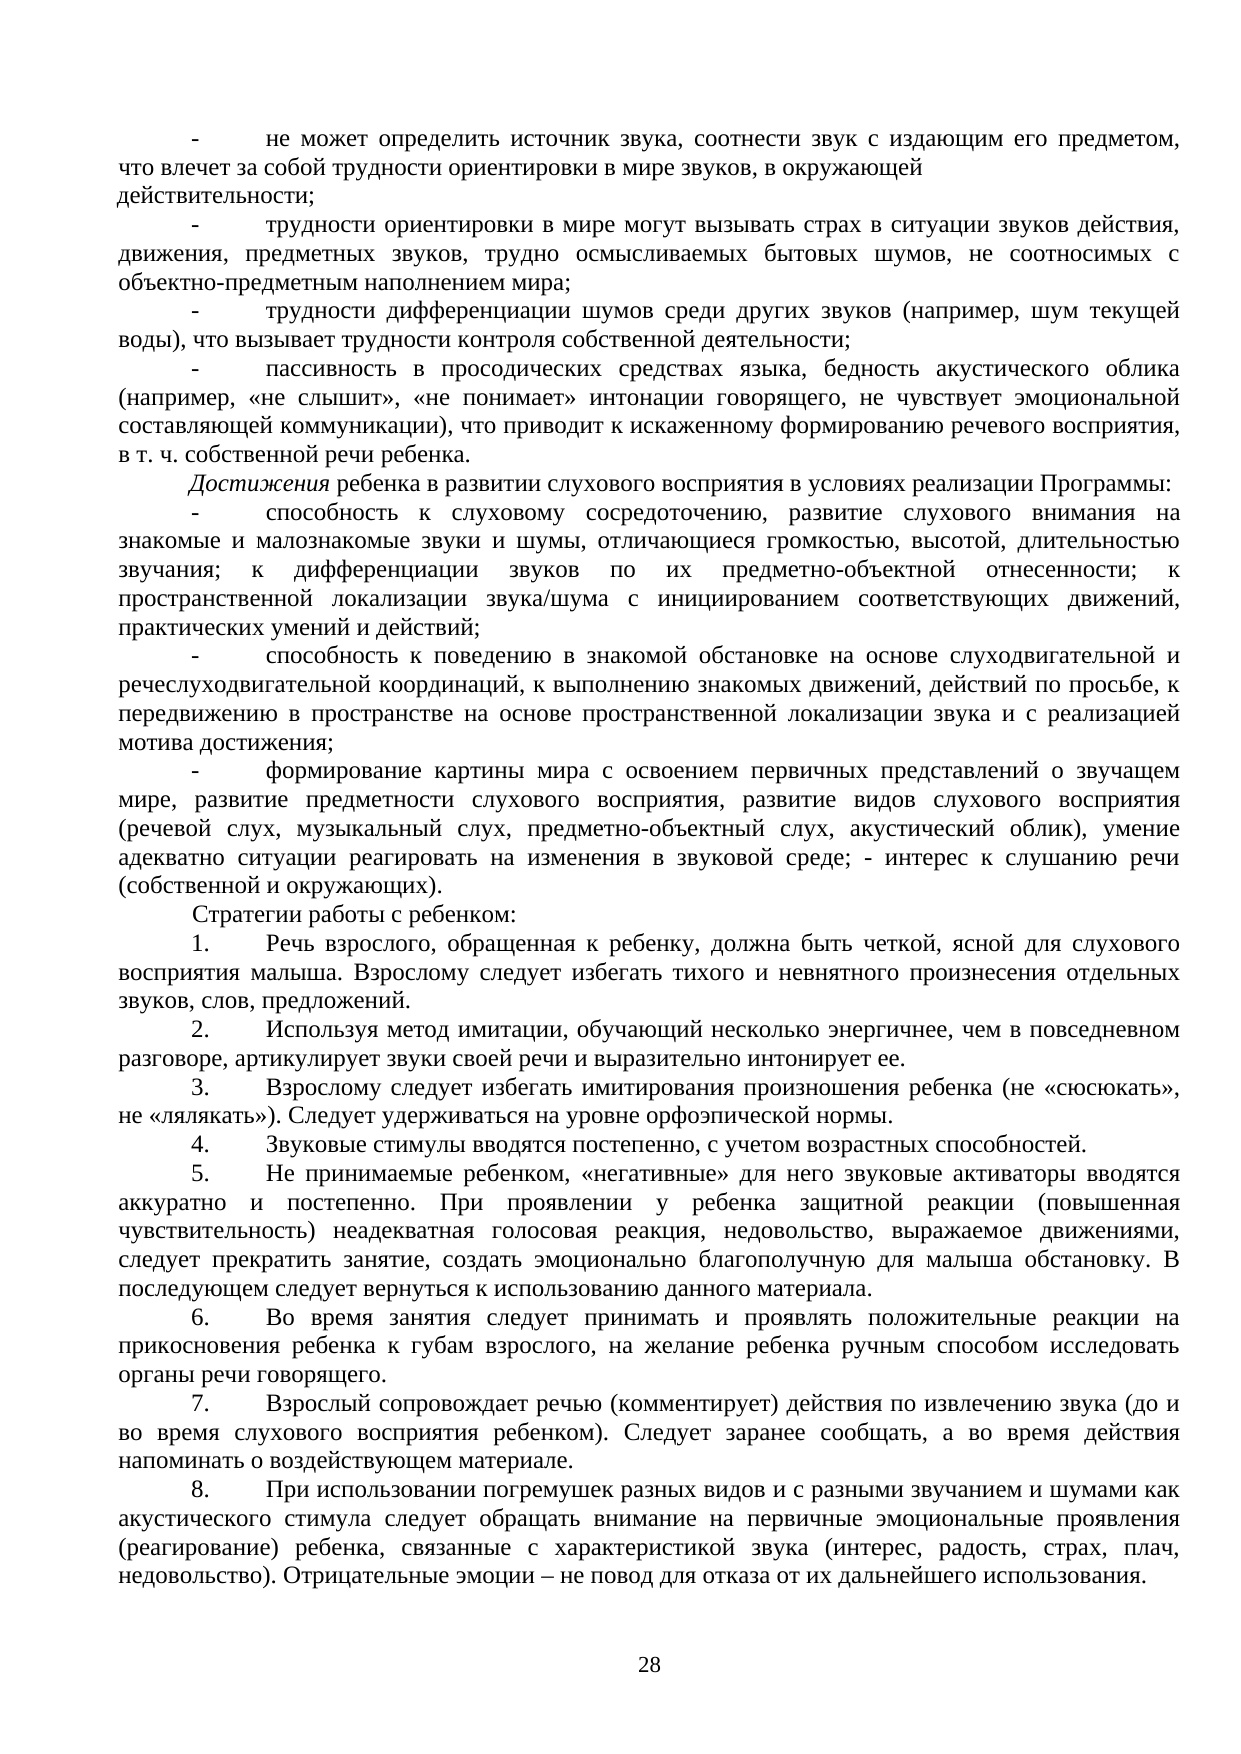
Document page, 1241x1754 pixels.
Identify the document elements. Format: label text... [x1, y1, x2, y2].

list пассивность в просодических средствах языка, бедность акустического облика (например, «не слышит», «не понимает» интонации говорящего, не чувствует эмоциональной составляющей коммуникации), что приводит к искаженному формированию речевого восприятия, в т. ч. собственной речи ребенка. [118, 353, 1181, 468]
list Взрослый сопровождает речью (комментирует) действия по извлечению звука (до и во время слухового восприятия ребенком). Следует заранее сообщать, а во время действия напоминать о воздействующем материале. [118, 1388, 1181, 1474]
text действительности; [117, 180, 1181, 209]
list не может определить источник звука, соотнести звук с издающим его предметом, что влечет за собой трудности ориентировки в мире звуков, в окружающей [118, 123, 1181, 180]
text Достижения ребенка в развитии слухового восприятия в условиях реализации Программы: [117, 468, 1181, 497]
list Используя метод имитации, обучающий несколько энергичнее, чем в повседневном разговоре, артикулирует звуки своей речи и выразительно интонирует ее. [118, 1014, 1181, 1072]
list При использовании погремушек разных видов и с разными звучанием и шумами как акустического стимула следует обращать внимание на первичные эмоциональные проявления (реагирование) ребенка, связанные с характеристикой звука (интерес, радость, страх, плач, недовольство). Отрицательные эмоции – не повод для отказа от их дальнейшего использования. [118, 1474, 1181, 1589]
list Звуковые стимулы вводятся постепенно, с учетом возрастных способностей. [118, 1129, 1181, 1158]
list трудности дифференциации шумов среди других звуков (например, шум текущей воды), что вызывает трудности контроля собственной деятельности; [118, 295, 1181, 353]
text Стратегии работы с ребенком: [192, 899, 1181, 928]
list Речь взрослого, обращенная к ребенку, должна быть четкой, ясной для слухового восприятия малыша. Взрослому следует избегать тихого и невнятного произнесения отдельных звуков, слов, предложений. [118, 928, 1181, 1014]
list Взрослому следует избегать имитирования произношения ребенка (не «сюсюкать», не «лялякать»). Следует удерживаться на уровне орфоэпической нормы. [118, 1072, 1181, 1129]
list способность к поведению в знакомой обстановке на основе слуходвигательной и речеслуходвигательной координаций, к выполнению знакомых движений, действий по просьбе, к передвижению в пространстве на основе пространственной локализации звука и с реализацией мотива достижения; [118, 640, 1181, 755]
list Во время занятия следует принимать и проявлять положительные реакции на прикосновения ребенка к губам взрослого, на желание ребенка ручным способом исследовать органы речи говорящего. [118, 1302, 1181, 1388]
list способность к слуховому сосредоточению, развитие слухового внимания на знакомые и малознакомые звуки и шумы, отличающиеся громкостью, высотой, длительностью звучания; к дифференциации звуков по их предметно-объектной отнесенности; к пространственной локализации звука/шума с инициированием соответствующих движений, практических умений и действий; [118, 497, 1181, 640]
list формирование картины мира с освоением первичных представлений о звучащем мире, развитие предметности слухового восприятия, развитие видов слухового восприятия (речевой слух, музыкальный слух, предметно-объектный слух, акустический облик), умение адекватно ситуации реагировать на изменения в звуковой среде; - интерес к слушанию речи (собственной и окружающих). [118, 755, 1181, 899]
list Не принимаемые ребенком, «негативные» для него звуковые активаторы вводятся аккуратно и постепенно. При проявлении у ребенка защитной реакции (повышенная чувствительность) неадекватная голосовая реакция, недовольство, выражаемое движениями, следует прекратить занятие, создать эмоционально благополучную для малыша обстановку. В последующем следует вернуться к использованию данного материала. [118, 1158, 1181, 1302]
list трудности ориентировки в мире могут вызывать страх в ситуации звуков действия, движения, предметных звуков, трудно осмысливаемых бытовых шумов, не соотносимых с объектно-предметным наполнением мира; [118, 209, 1181, 295]
